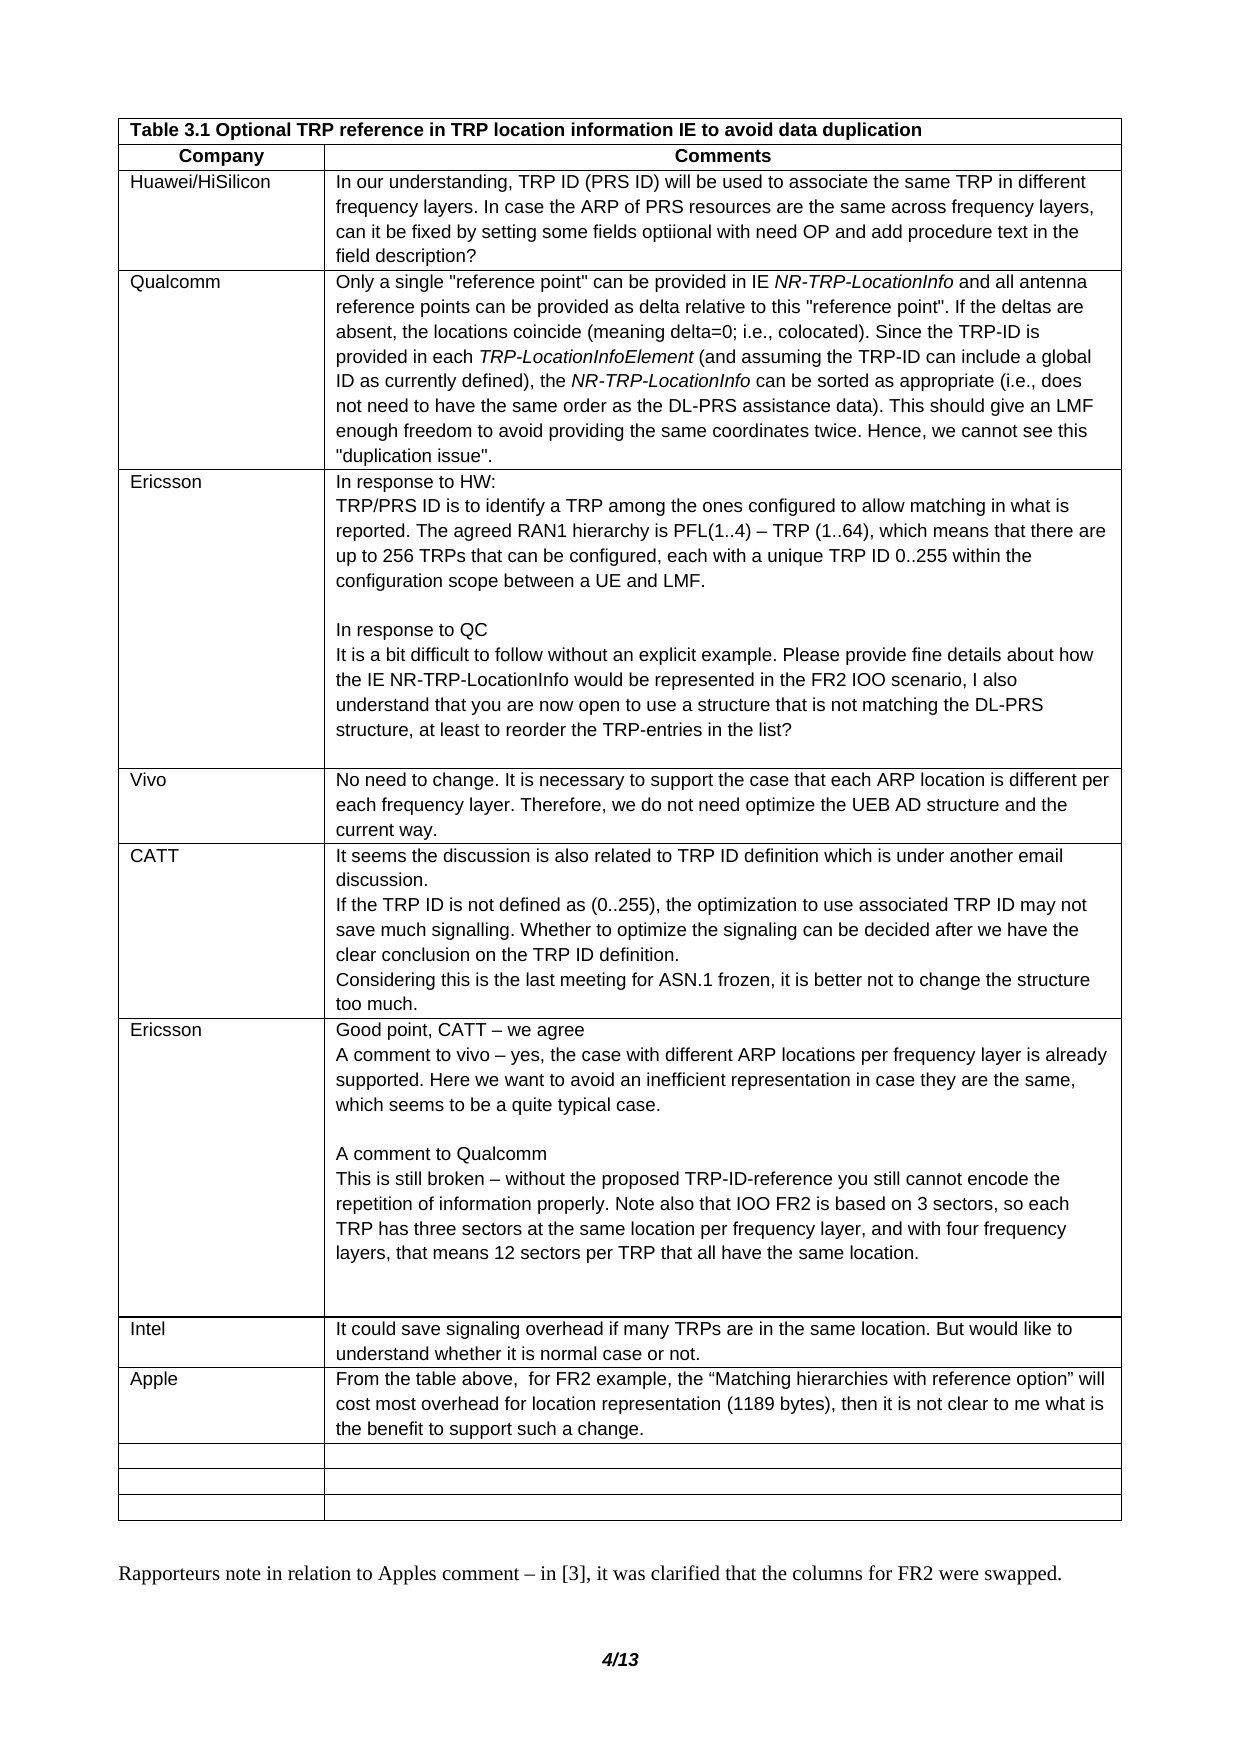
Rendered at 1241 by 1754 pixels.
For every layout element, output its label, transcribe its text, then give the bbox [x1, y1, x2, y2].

table_cell In our understanding, TRP ID (PRS ID) will be used to associate the same TRP in different frequency layers. In case the ARP of PRS resources are the same across frequency layers, can it be fixed by setting some fields optiional with need OP and add procedure text in the field description? [325, 171, 1121, 270]
table_cell It seems the discussion is also related to TRP ID definition which is under another email discussion. If the TRP ID is not defined as (0..255), the optimization to use associated TRP ID may not save much signalling. Whether to optimize the signaling can be decided after we have the clear conclusion on the TRP ID definition. Considering this is the last meeting for ASN.1 frozen, it is better not to change the structure too much. [325, 844, 1121, 1018]
table_cell [325, 1495, 1121, 1520]
table_cell Huawei/HiSilicon [119, 171, 324, 270]
table_cell Ericsson [119, 1019, 324, 1316]
table_cell [119, 1495, 324, 1520]
table_cell Ericsson [119, 470, 324, 768]
table_cell CATT [119, 844, 324, 1018]
table_cell Intel [119, 1318, 324, 1367]
table_cell [325, 1469, 1121, 1494]
table_cell [325, 1444, 1121, 1468]
table_cell Comments [325, 145, 1121, 170]
table_cell Company [119, 145, 324, 170]
table_header Table 3.1 Optional TRP reference in TRP location information IE to avoid data duplication [119, 119, 1121, 144]
table_cell Vivo [119, 769, 324, 843]
table_cell From the table above, for FR2 example, the “Matching hierarchies with reference option” will cost most overhead for location representation (1189 bytes), then it is not clear to me what is the benefit to support such a change. [325, 1368, 1121, 1442]
table_cell Only a single "reference point" can be provided in IE NR-TRP-LocationInfo and all antenna reference points can be provided as delta relative to this "reference point". If the deltas are absent, the locations coincide (meaning delta=0; i.e., colocated). Since the TRP-ID is provided in each TRP-LocationInfoElement (and assuming the TRP-ID can include a global ID as currently defined), the NR-TRP-LocationInfo can be sorted as appropriate (i.e., does not need to have the same order as the DL-PRS assistance data). This should give an LMF enough freedom to avoid providing the same coordinates twice. Hence, we cannot see this "duplication issue". [325, 271, 1121, 469]
table_cell Qualcomm [119, 271, 324, 469]
table_cell No need to change. It is necessary to support the case that each ARP location is different per each frequency layer. Therefore, we do not need optimize the UEB AD structure and the current way. [325, 769, 1121, 843]
table_cell Apple [119, 1368, 324, 1442]
table_cell [119, 1469, 324, 1494]
table_cell In response to HW: TRP/PRS ID is to identify a TRP among the ones configured to allow matching in what is reported. The agreed RAN1 hierarchy is PFL(1..4) – TRP (1..64), which means that there are up to 256 TRPs that can be configured, each with a unique TRP ID 0..255 within the configuration scope between a UE and LMF. In response to QC It is a bit difficult to follow without an explicit example. Please provide fine details about how the IE NR-TRP-LocationInfo would be represented in the FR2 IOO scenario, I also understand that you are now open to use a structure that is not matching the DL-PRS structure, at least to reorder the TRP-entries in the list? [325, 470, 1121, 768]
table_cell Good point, CATT – we agree A comment to vivo – yes, the case with different ARP locations per frequency layer is already supported. Here we want to avoid an inefficient representation in case they are the same, which seems to be a quite typical case. A comment to Qualcomm This is still broken – without the proposed TRP-ID-reference you still cannot encode the repetition of information properly. Note also that IOO FR2 is based on 3 sectors, so each TRP has three sectors at the same location per frequency layer, and with four frequency layers, that means 12 sectors per TRP that all have the same location. [325, 1019, 1121, 1316]
table_cell It could save signaling overhead if many TRPs are in the same location. But would like to understand whether it is normal case or not. [325, 1318, 1121, 1367]
table_cell [119, 1444, 324, 1468]
text Rapporteurs note in relation to Apples comment – in [3], it was clarified that the columns for FR2 were swapped. [118, 1561, 1122, 1585]
